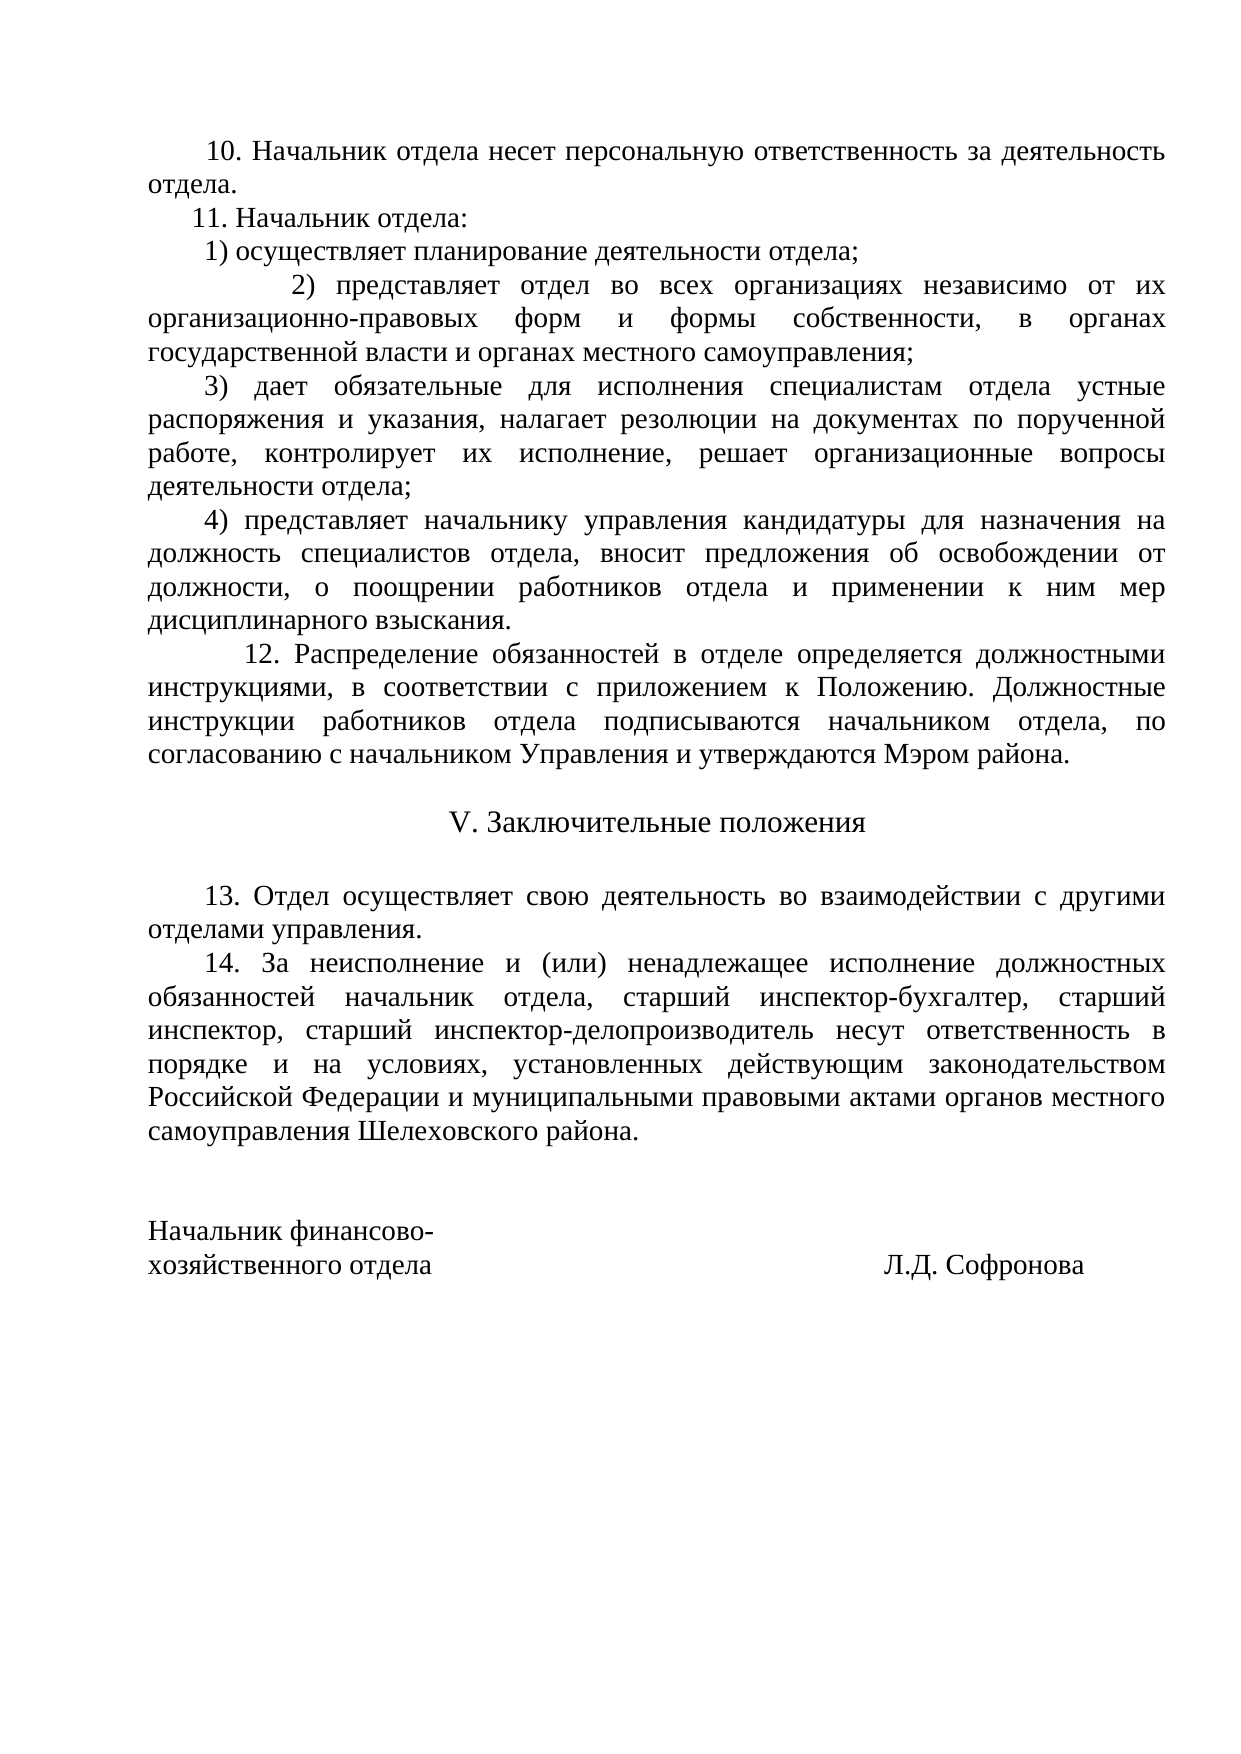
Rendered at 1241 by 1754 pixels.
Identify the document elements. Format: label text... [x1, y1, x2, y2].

text 1) осуществляет планирование деятельности отдела; [148, 233, 1167, 267]
text 12. Распределение обязанностей в отделе определяется должностными инструкциями, в соответствии с приложением к Положению. Должностные инструкции работников отдела подписываются начальником отдела, по согласованию с начальником Управления и утверждаются Мэром района. [148, 636, 1167, 770]
text 3) дает обязательные для исполнения специалистам отдела устные распоряжения и указания, налагает резолюции на документах по порученной работе, контролирует их исполнение, решает организационные вопросы деятельности отдела; [148, 368, 1167, 502]
text V. Заключительные положения [148, 804, 1167, 840]
text 11. Начальник отдела: [148, 200, 1167, 233]
text 2) представляет отдел во всех организациях независимо от их организационно-правовых форм и формы собственности, в органах государственной власти и органах местного самоуправления; [148, 267, 1167, 368]
text 4) представляет начальнику управления кандидатуры для назначения на должность специалистов отдела, вносит предложения об освобождении от должности, о поощрении работников отдела и применении к ним мер дисциплинарного взыскания. [148, 502, 1167, 636]
text 13. Отдел осуществляет свою деятельность во взаимодействии с другими отделами управления. [148, 878, 1167, 945]
text 10. Начальник отдела несет персональную ответственность за деятельность отдела. [148, 133, 1167, 200]
text Начальник финансово- [148, 1213, 1167, 1247]
text хозяйственного отдела Л.Д. Софронова [148, 1247, 1167, 1281]
text 14. За неисполнение и (или) ненадлежащее исполнение должностных обязанностей начальник отдела, старший инспектор-бухгалтер, старший инспектор, старший инспектор-делопроизводитель несут ответственность в порядке и на условиях, установленных действующим законодательством Российской Федерации и муниципальными правовыми актами органов местного самоуправления Шелеховского района. [148, 945, 1167, 1146]
